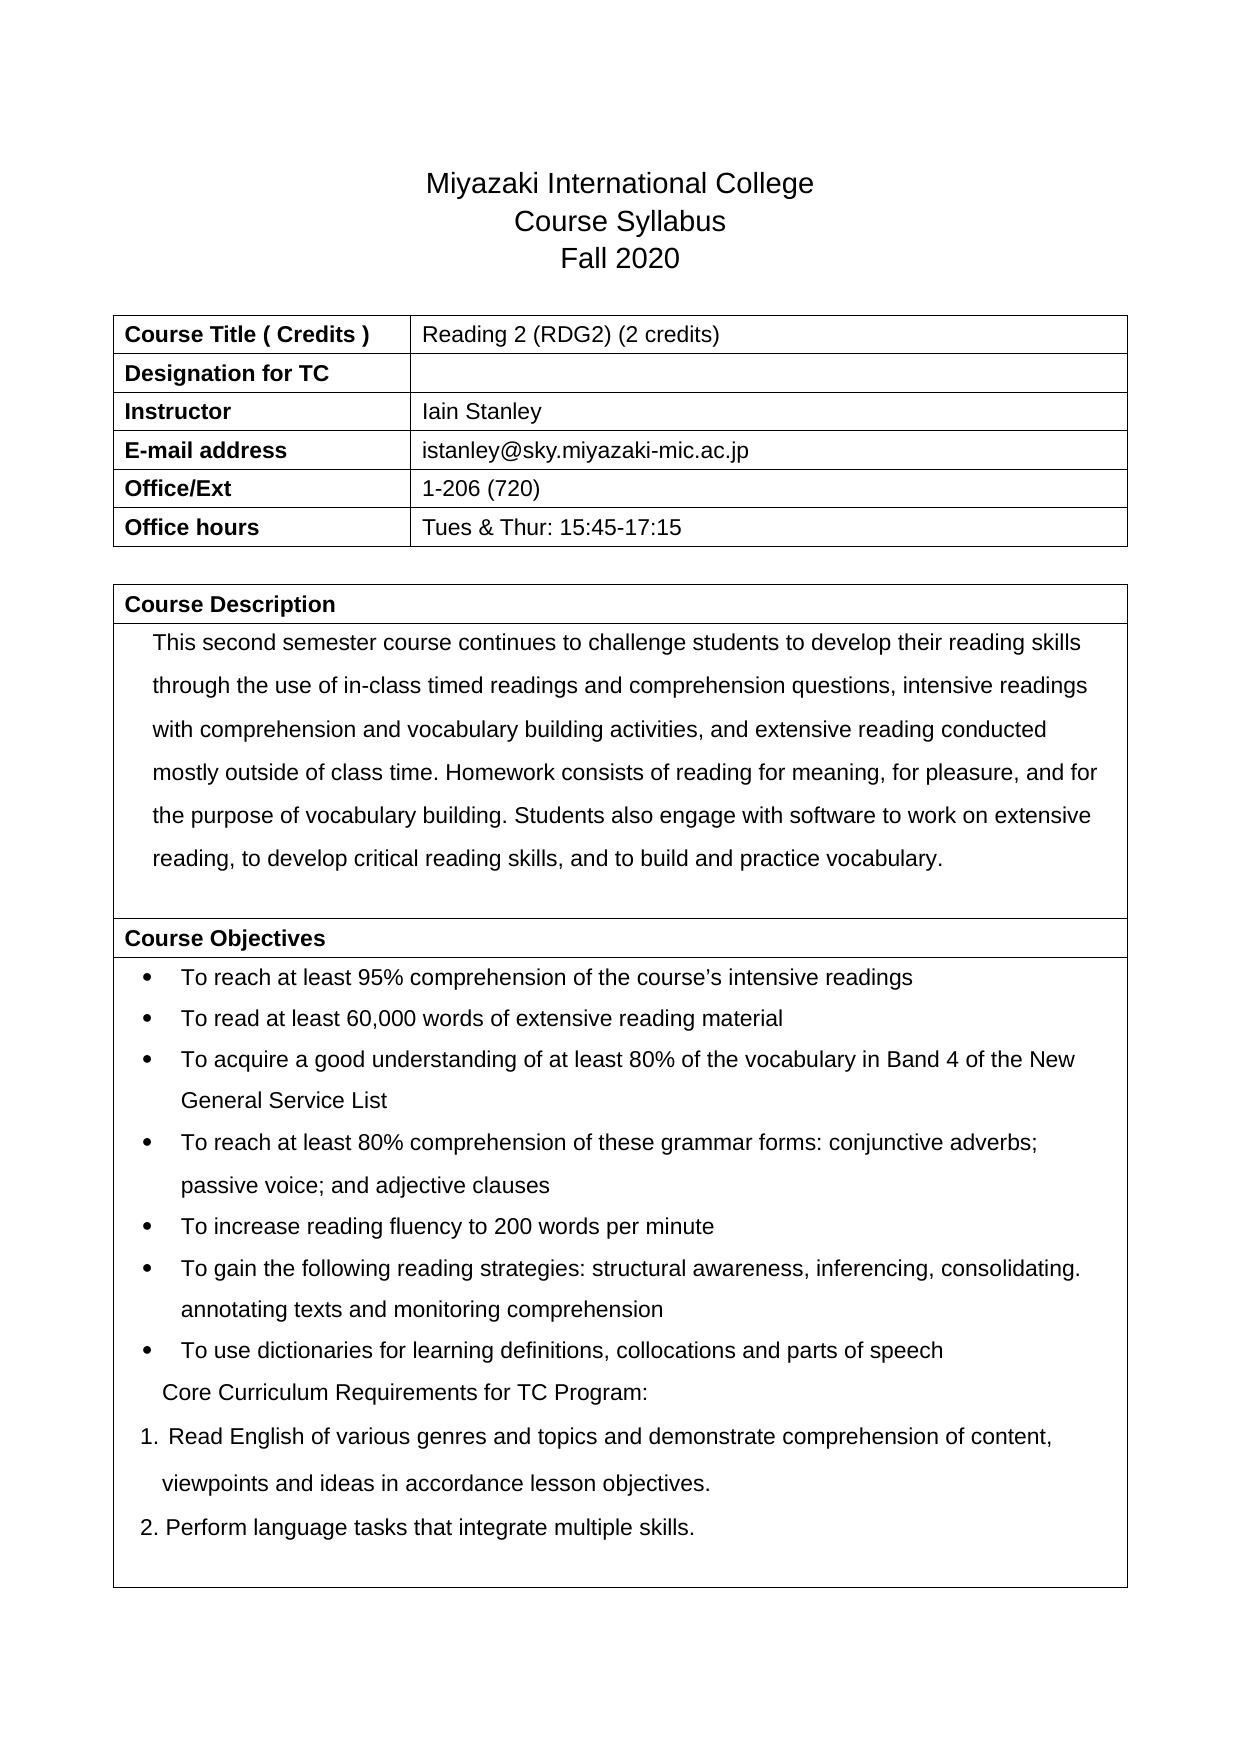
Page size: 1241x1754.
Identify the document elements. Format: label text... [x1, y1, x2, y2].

table_cell Instructor [114, 393, 410, 430]
table_cell Course Objectives [114, 919, 1127, 957]
table_cell E-mail address [114, 431, 410, 469]
table_cell Designation for TC [114, 354, 410, 392]
table_cell To reach at least 95% comprehension of the course’s intensive readings To read at least 60,000 words of extensive reading material To acquire a good understanding of at least 80% of the vocabulary in Band 4 of the New General Service List To reach at least 80% comprehension of these grammar forms: conjunctive adverbs; passive voice; and adjective clauses To increase reading ﬂuency to 200 words per minute To gain the following reading strategies: structural awareness, inferencing, consolidating. annotating texts and monitoring comprehension To use dictionaries for learning definitions, collocations and parts of speech Core Curriculum Requirements for TC Program: Read English of various genres and topics and demonstrate comprehension of content, viewpoints and ideas in accordance lesson objectives. 2. Perform language tasks that integrate multiple skills. [114, 958, 1127, 1587]
text Miyazaki International College [112, 164, 1128, 202]
table_cell [411, 354, 1127, 392]
table_cell Office/Ext [114, 470, 410, 507]
table_cell Iain Stanley [411, 393, 1127, 430]
table_header Course Title ( Credits ) [114, 316, 410, 353]
table_cell Tues & Thur: 15:45-17:15 [411, 508, 1127, 546]
table_cell Office hours [114, 508, 410, 546]
text Fall 2020 [112, 239, 1128, 277]
table_header Reading 2 (RDG2) (2 credits) [411, 316, 1127, 353]
table_cell istanley@sky.miyazaki-mic.ac.jp [411, 431, 1127, 469]
table_header Course Description [114, 585, 1127, 623]
text Course Syllabus [112, 202, 1128, 239]
table_cell This second semester course continues to challenge students to develop their reading skills through the use of in-class timed readings and comprehension questions, intensive readings with comprehension and vocabulary building activities, and extensive reading conducted mostly outside of class time. Homework consists of reading for meaning, for pleasure, and for the purpose of vocabulary building. Students also engage with software to work on extensive reading, to develop critical reading skills, and to build and practice vocabulary. [114, 624, 1127, 918]
table_cell 1-206 (720) [411, 470, 1127, 507]
